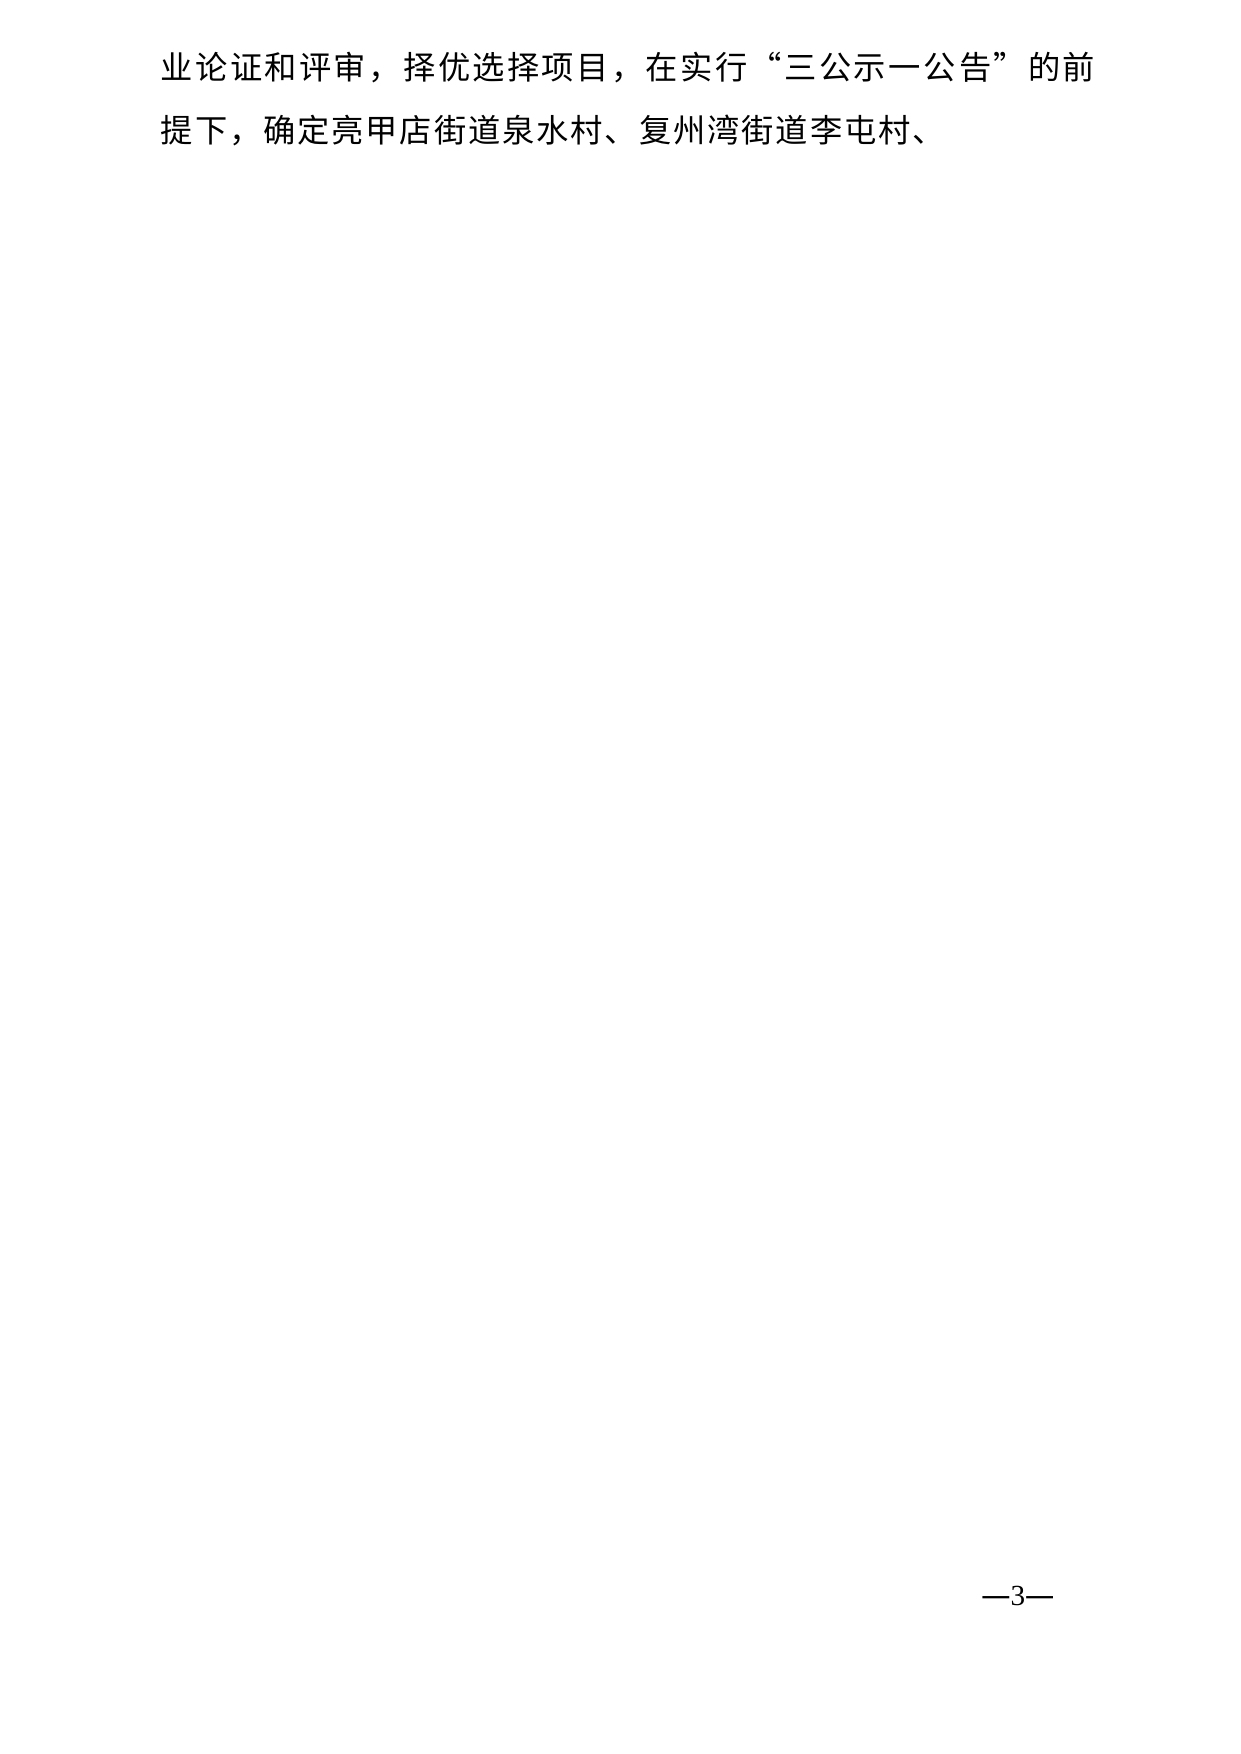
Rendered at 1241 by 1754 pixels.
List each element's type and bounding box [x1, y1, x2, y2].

text [161, 42, 1095, 152]
